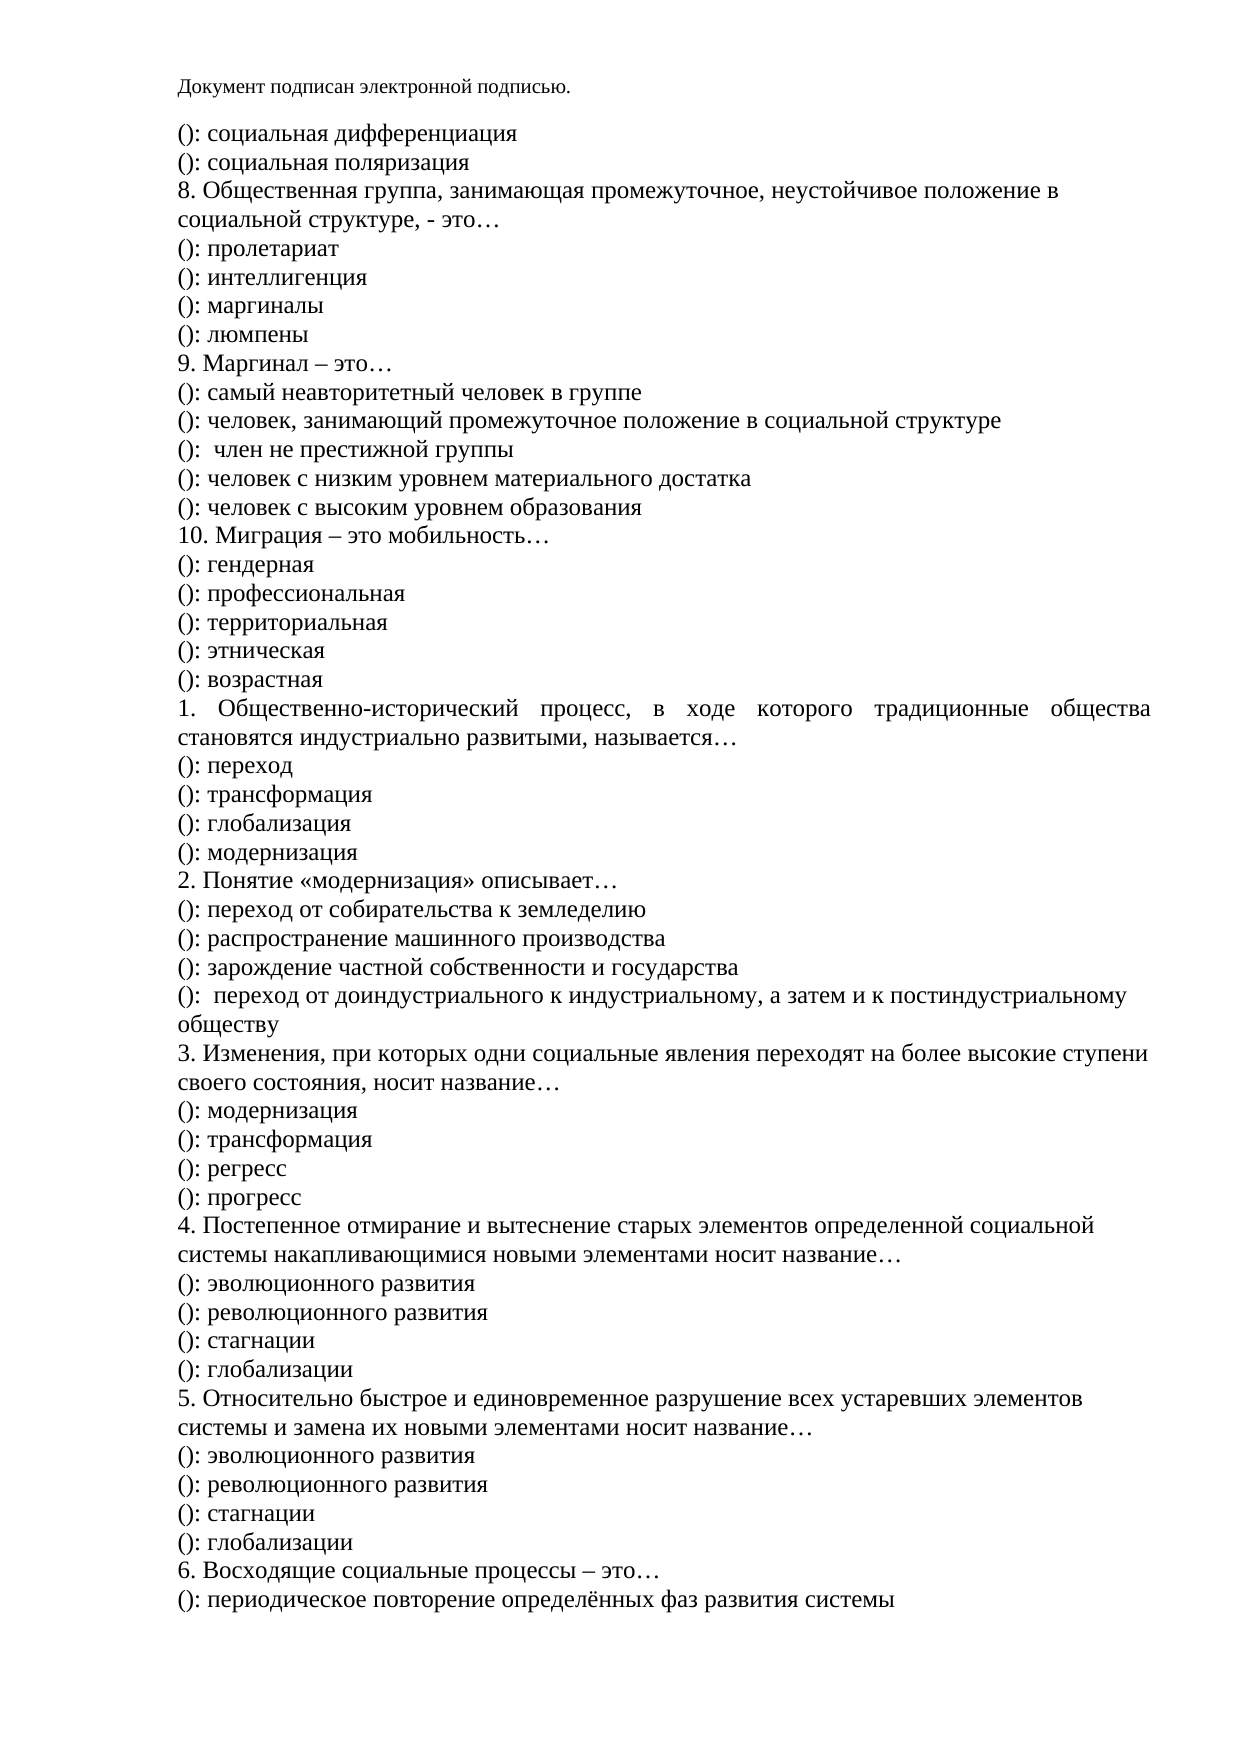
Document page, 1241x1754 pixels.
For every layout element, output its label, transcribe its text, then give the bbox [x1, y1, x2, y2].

text (): модернизация [177, 1096, 1152, 1124]
text (): самый неавторитетный человек в группе [177, 377, 1152, 406]
text (): люмпены [177, 319, 1152, 348]
text (): маргиналы [177, 291, 1152, 319]
text 2. Понятие «модернизация» описывает… [177, 866, 1152, 894]
text (): глобализации [177, 1354, 1152, 1383]
text (): трансформация [177, 1124, 1152, 1153]
text (): прогресс [177, 1182, 1152, 1211]
text (): социальная поляризация [177, 147, 1152, 176]
text (): зарождение частной собственности и государства [177, 952, 1152, 981]
text (): революционного развития [177, 1469, 1152, 1498]
text (): модернизация [177, 837, 1152, 866]
text 6. Восходящие социальные процессы – это… [177, 1556, 1152, 1584]
text 4. Постепенное отмирание и вытеснение старых элементов определенной социальной системы накапливающимися новыми элементами носит название… [177, 1211, 1152, 1268]
text (): член не престижной группы [177, 434, 1152, 463]
text (): трансформация [177, 779, 1152, 808]
text 5. Относительно быстрое и единовременное разрушение всех устаревших элементов системы и замена их новыми элементами носит название… [177, 1383, 1152, 1441]
text (): переход от собирательства к земледелию [177, 894, 1152, 923]
text (): пролетариат [177, 233, 1152, 262]
text (): периодическое повторение определённых фаз развития системы [177, 1584, 1152, 1613]
text 8. Общественная группа, занимающая промежуточное, неустойчивое положение в социальной структуре, - это… [177, 176, 1152, 233]
text 1. Общественно-исторический процесс, в ходе которого традиционные общества становятся индустриально развитыми, называется… [177, 693, 1152, 751]
text 3. Изменения, при которых одни социальные явления переходят на более высокие ступени своего состояния, носит название… [177, 1038, 1152, 1096]
text (): территориальная [177, 607, 1152, 636]
text (): переход от доиндустриального к индустриальному, а затем и к постиндустриальному обществу [177, 981, 1152, 1038]
text (): человек с высоким уровнем образования [177, 492, 1152, 521]
text (): эволюционного развития [177, 1441, 1152, 1469]
text (): распространение машинного производства [177, 923, 1152, 952]
text (): социальная дифференциация [177, 118, 1152, 147]
text (): человек, занимающий промежуточное положение в социальной структуре [177, 406, 1152, 434]
text (): стагнации [177, 1326, 1152, 1354]
text 9. Маргинал – это… [177, 348, 1152, 377]
text (): глобализации [177, 1527, 1152, 1556]
text (): революционного развития [177, 1297, 1152, 1326]
text (): человек с низким уровнем материального достатка [177, 463, 1152, 492]
text (): возрастная [177, 664, 1152, 693]
text (): профессиональная [177, 578, 1152, 607]
text (): интеллигенция [177, 262, 1152, 291]
text (): этническая [177, 636, 1152, 664]
text (): переход [177, 751, 1152, 779]
text (): эволюционного развития [177, 1268, 1152, 1297]
text (): стагнации [177, 1498, 1152, 1527]
text (): гендерная [177, 549, 1152, 578]
text (): регресс [177, 1153, 1152, 1182]
text 10. Миграция – это мобильность… [177, 521, 1152, 549]
text (): глобализация [177, 808, 1152, 837]
